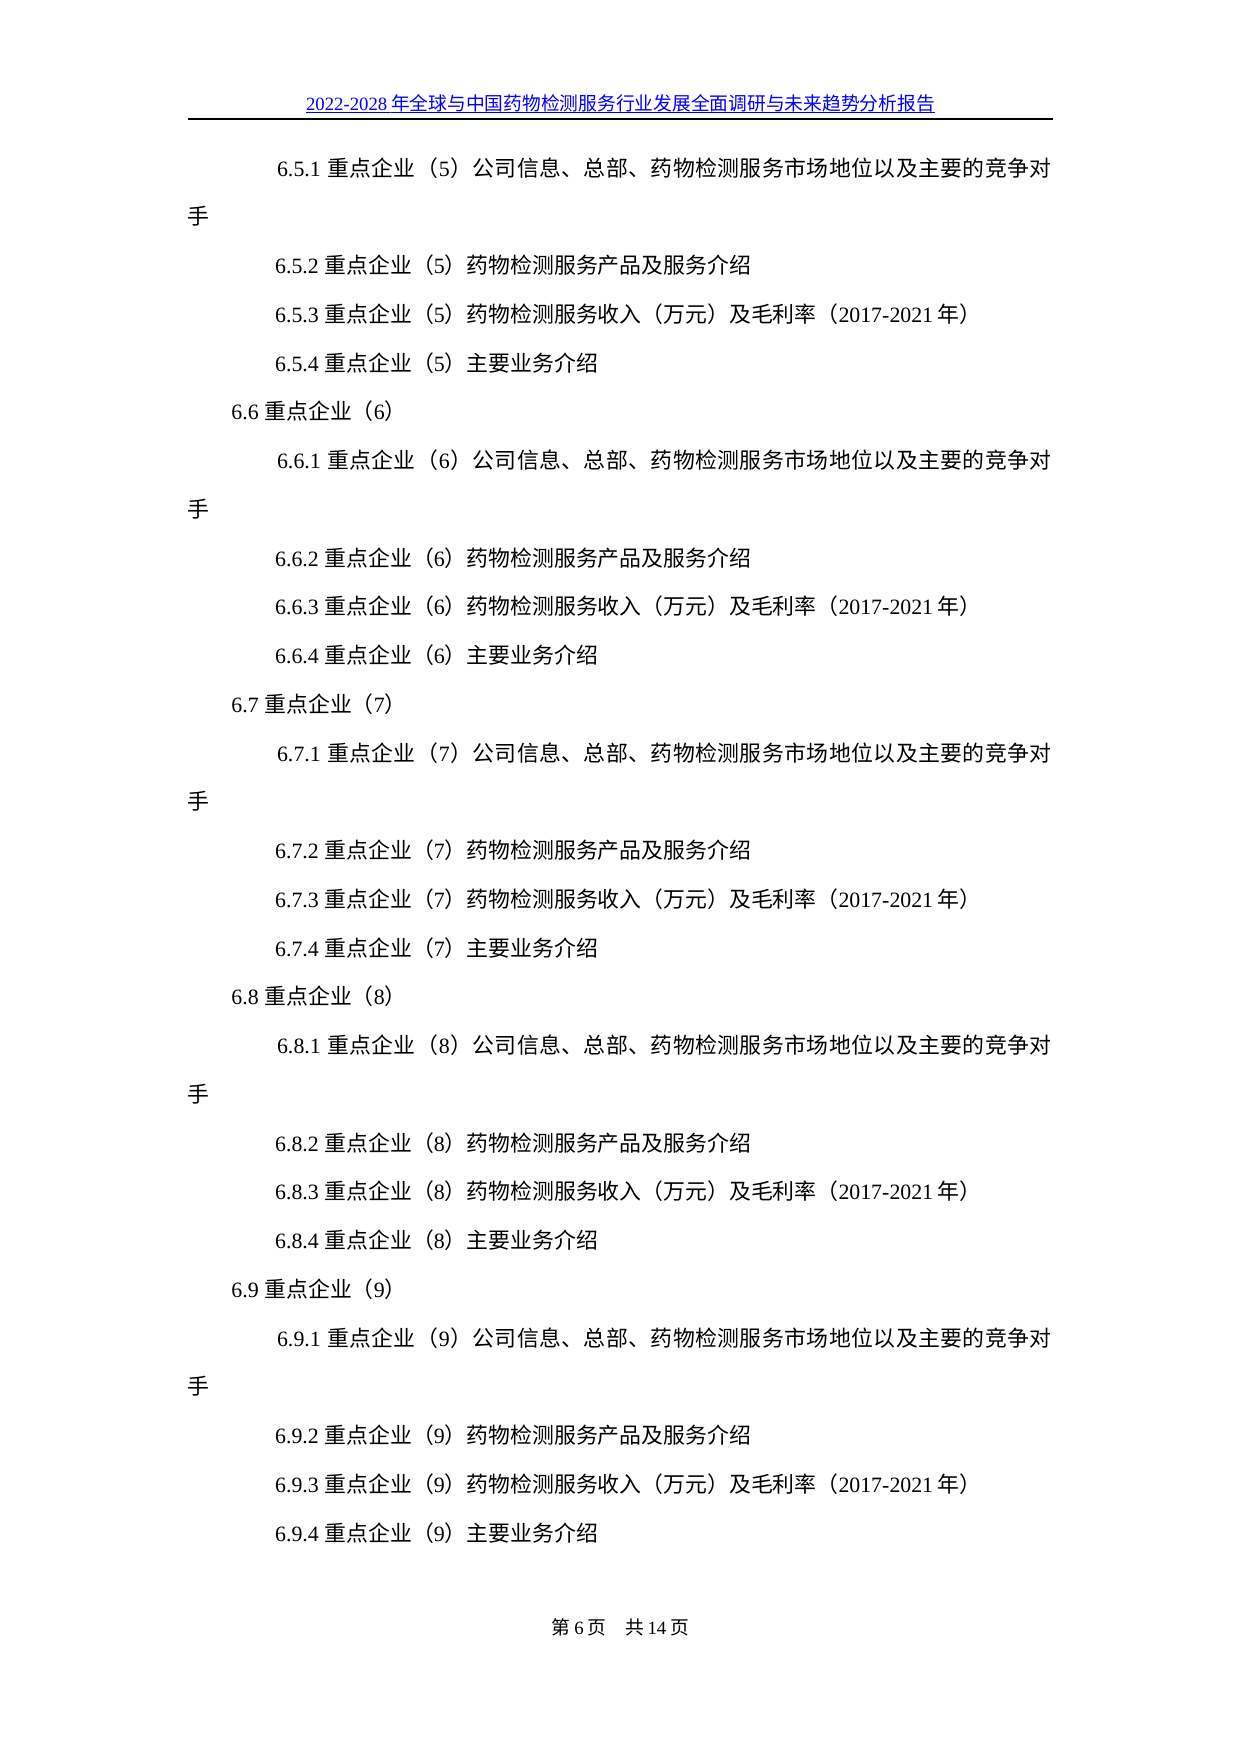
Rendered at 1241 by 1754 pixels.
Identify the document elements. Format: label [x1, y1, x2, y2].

text [187, 150, 1053, 1548]
